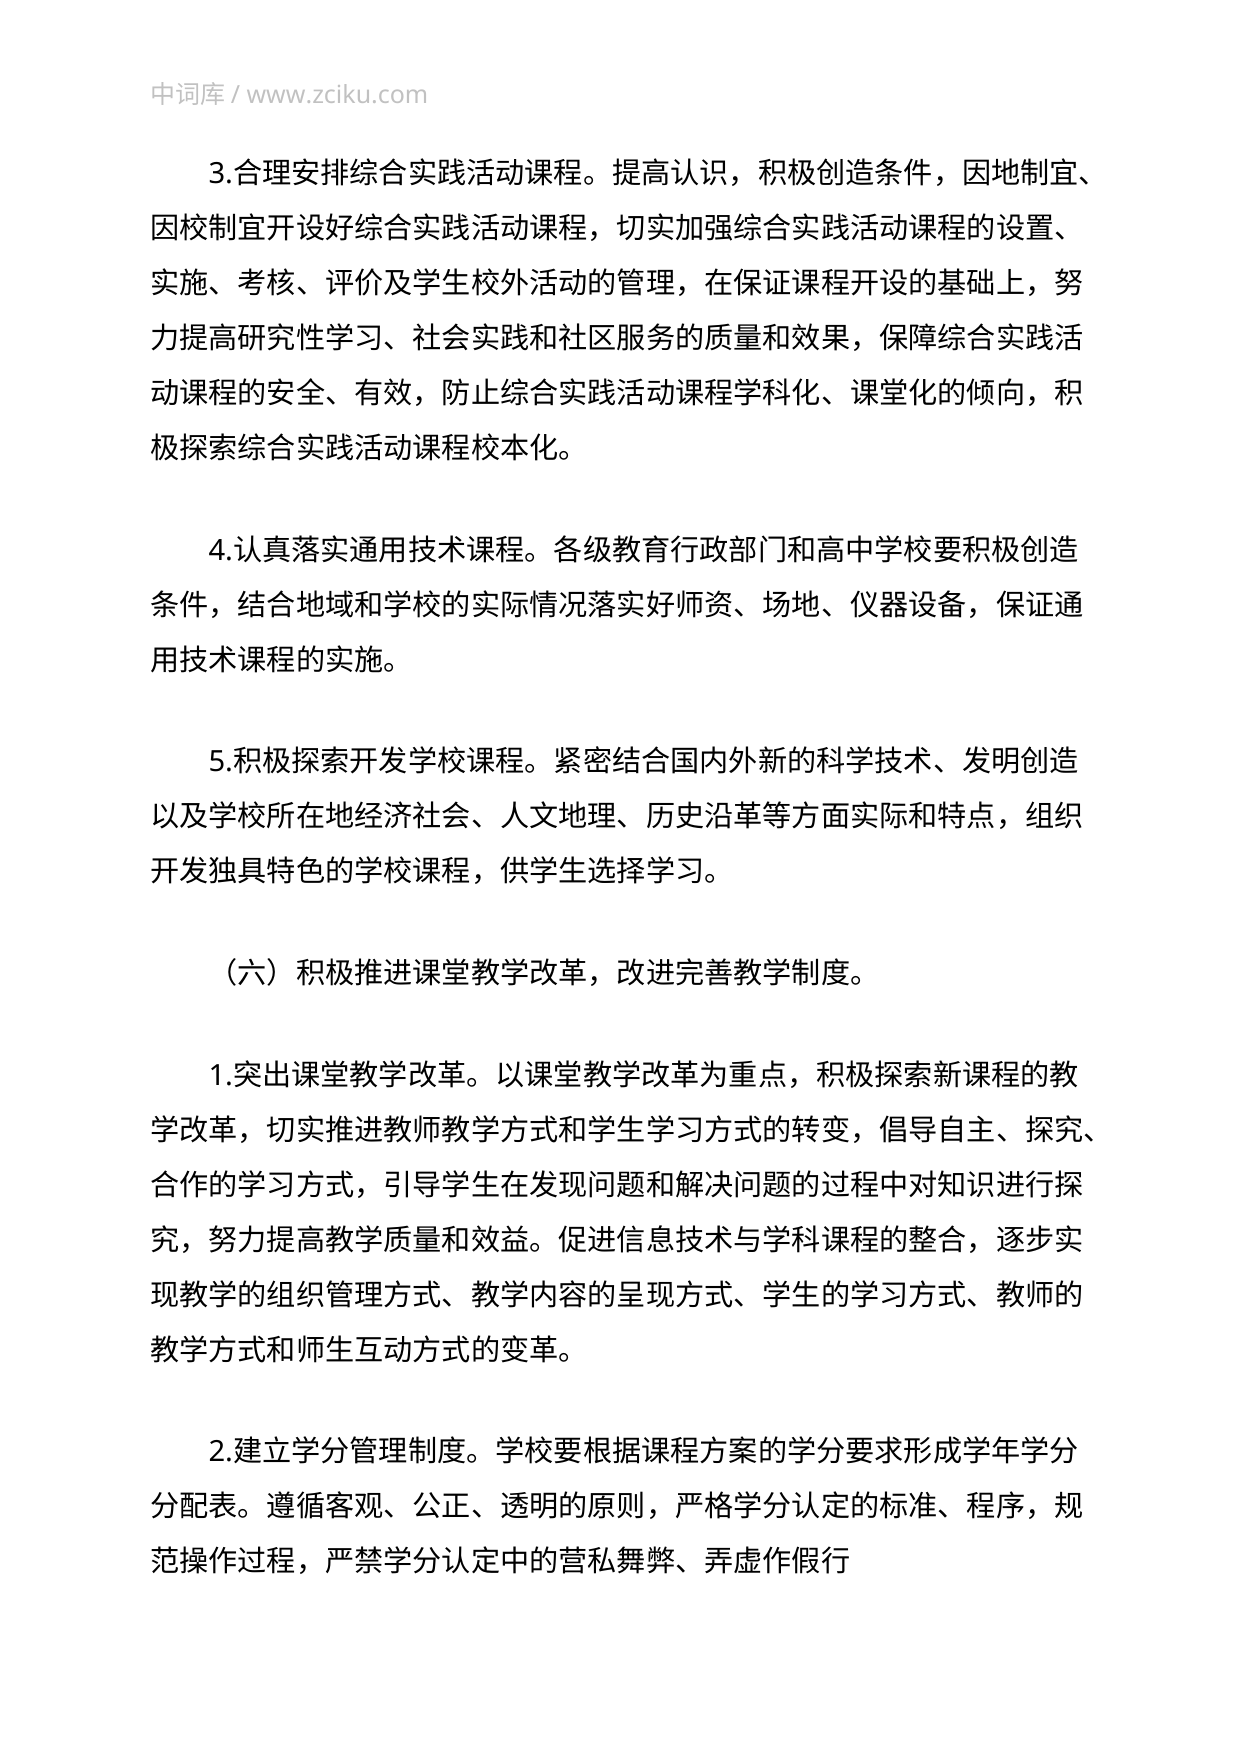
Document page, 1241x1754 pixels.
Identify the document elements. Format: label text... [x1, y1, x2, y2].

text 2.建立学分管理制度。学校要根据课程方案的学分要求形成学年学分分配表。遵循客观、公正、透明的原则，严格学分认定的标准、程序，规范操作过程，严禁学分认定中的营私舞弊、弄虚作假行 [150, 1428, 1090, 1580]
text 3.合理安排综合实践活动课程。提高认识，积极创造条件，因地制宜、因校制宜开设好综合实践活动课程，切实加强综合实践活动课程的设置、实施、考核、评价及学生校外活动的管理，在保证课程开设的基础上，努力提高研究性学习、社会实践和社区服务的质量和效果，保障综合实践活动课程的安全、有效，防止综合实践活动课程学科化、课堂化的倾向，积极探索综合实践活动课程校本化。 [150, 150, 1090, 467]
text 1.突出课堂教学改革。以课堂教学改革为重点，积极探索新课程的教学改革，切实推进教师教学方式和学生学习方式的转变，倡导自主、探究、合作的学习方式，引导学生在发现问题和解决问题的过程中对知识进行探究，努力提高教学质量和效益。促进信息技术与学科课程的整合，逐步实现教学的组织管理方式、教学内容的呈现方式、学生的学习方式、教师的教学方式和师生互动方式的变革。 [150, 1051, 1090, 1368]
text （六）积极推进课堂教学改革，改进完善教学制度。 [150, 950, 1090, 992]
text 4.认真落实通用技术课程。各级教育行政部门和高中学校要积极创造条件，结合地域和学校的实际情况落实好师资、场地、仪器设备，保证通用技术课程的实施。 [150, 526, 1090, 678]
text 5.积极探索开发学校课程。紧密结合国内外新的科学技术、发明创造以及学校所在地经济社会、人文地理、历史沿革等方面实际和特点，组织开发独具特色的学校课程，供学生选择学习。 [150, 738, 1090, 890]
